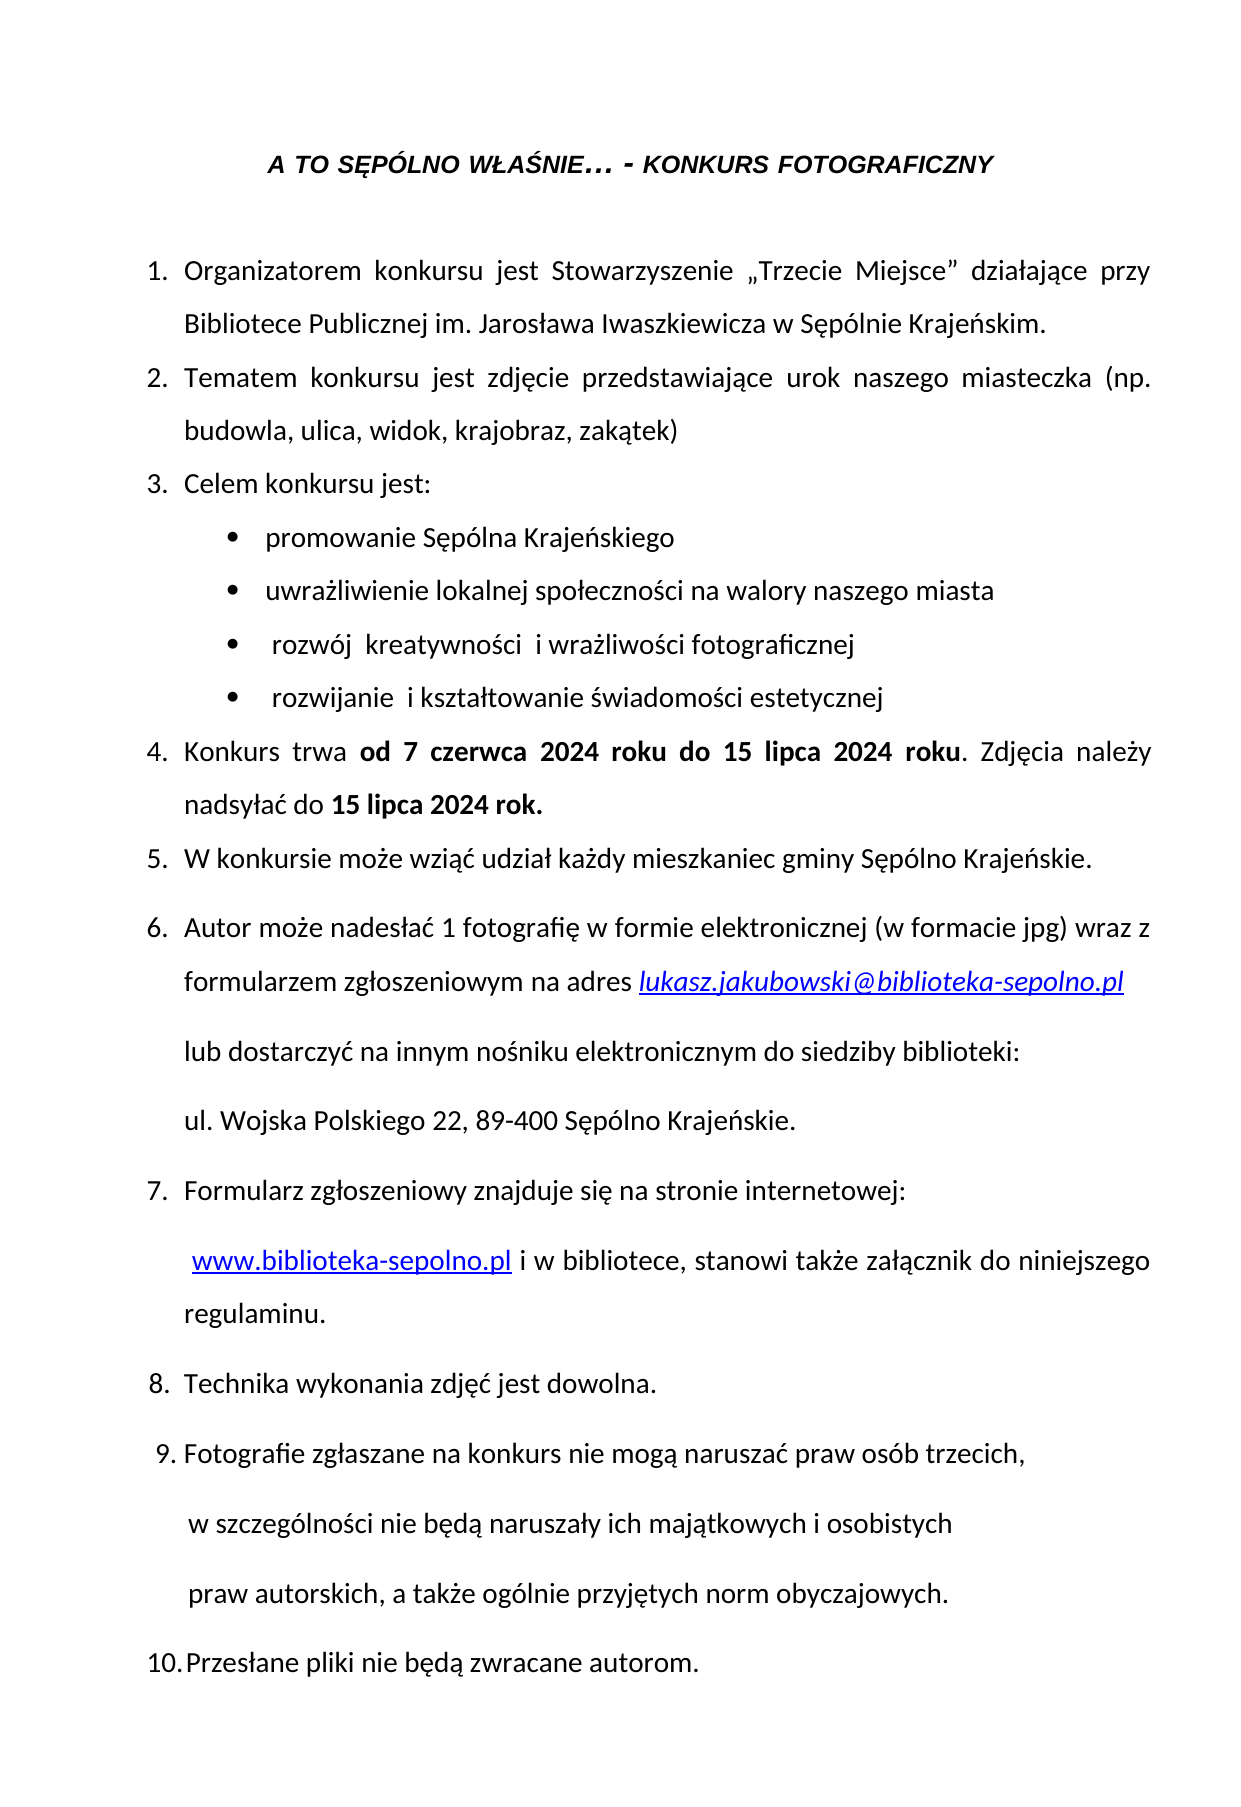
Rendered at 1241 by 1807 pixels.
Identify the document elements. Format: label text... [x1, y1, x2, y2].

text 8. Technika wykonania zdjęć jest dowolna. [109, 1365, 1152, 1401]
list Autor może nadesłać 1 fotografię w formie elektronicznej (w formacie jpg) wraz z formularzem zgłoszeniowym na adres lukasz.jakubowski@biblioteka-sepolno.pl [146, 909, 1152, 998]
text a to sępólno właśnie… - konkurs fotograficzny [109, 144, 1152, 180]
list rozwijanie i kształtowanie świadomości estetycznej [228, 679, 1152, 715]
list W konkursie może wziąć udział każdy mieszkaniec gminy Sępólno Krajeńskie. [146, 840, 1152, 875]
list uwrażliwienie lokalnej społeczności na walory naszego miasta [228, 572, 1152, 608]
list Formularz zgłoszeniowy znajduje się na stronie internetowej: [146, 1172, 1152, 1208]
list Celem konkursu jest: [146, 466, 1152, 501]
list promowanie Sępólna Krajeńskiego [228, 519, 1152, 555]
list Organizatorem konkursu jest Stowarzyszenie „Trzecie Miejsce” działające przy Bibliotece Publicznej im. Jarosława Iwaszkiewicza w Sępólnie Krajeńskim. [146, 252, 1152, 341]
text w szczególności nie będą naruszały ich majątkowych i osobistych [109, 1505, 1152, 1541]
list Tematem konkursu jest zdjęcie przedstawiające urok naszego miasteczka (np. budowla, ulica, widok, krajobraz, zakątek) [146, 359, 1152, 448]
text 9. Fotografie zgłaszane na konkurs nie mogą naruszać praw osób trzecich, [109, 1435, 1152, 1471]
text ul. Wojska Polskiego 22, 89-400 Sępólno Krajeńskie. [184, 1102, 1152, 1138]
text lub dostarczyć na innym nośniku elektronicznym do siedziby biblioteki: [184, 1033, 1152, 1068]
text www.biblioteka-sepolno.pl i w bibliotece, stanowi także załącznik do niniejszego regulaminu. [184, 1242, 1152, 1331]
list Przesłane pliki nie będą zwracane autorom. [146, 1644, 1152, 1680]
list Konkurs trwa od 7 czerwca 2024 roku do 15 lipca 2024 roku. Zdjęcia należy nadsyłać do 15 lipca 2024 rok. [146, 733, 1152, 822]
text praw autorskich, a także ogólnie przyjętych norm obyczajowych. [109, 1575, 1152, 1610]
list rozwój kreatywności i wrażliwości fotograficznej [228, 626, 1152, 662]
